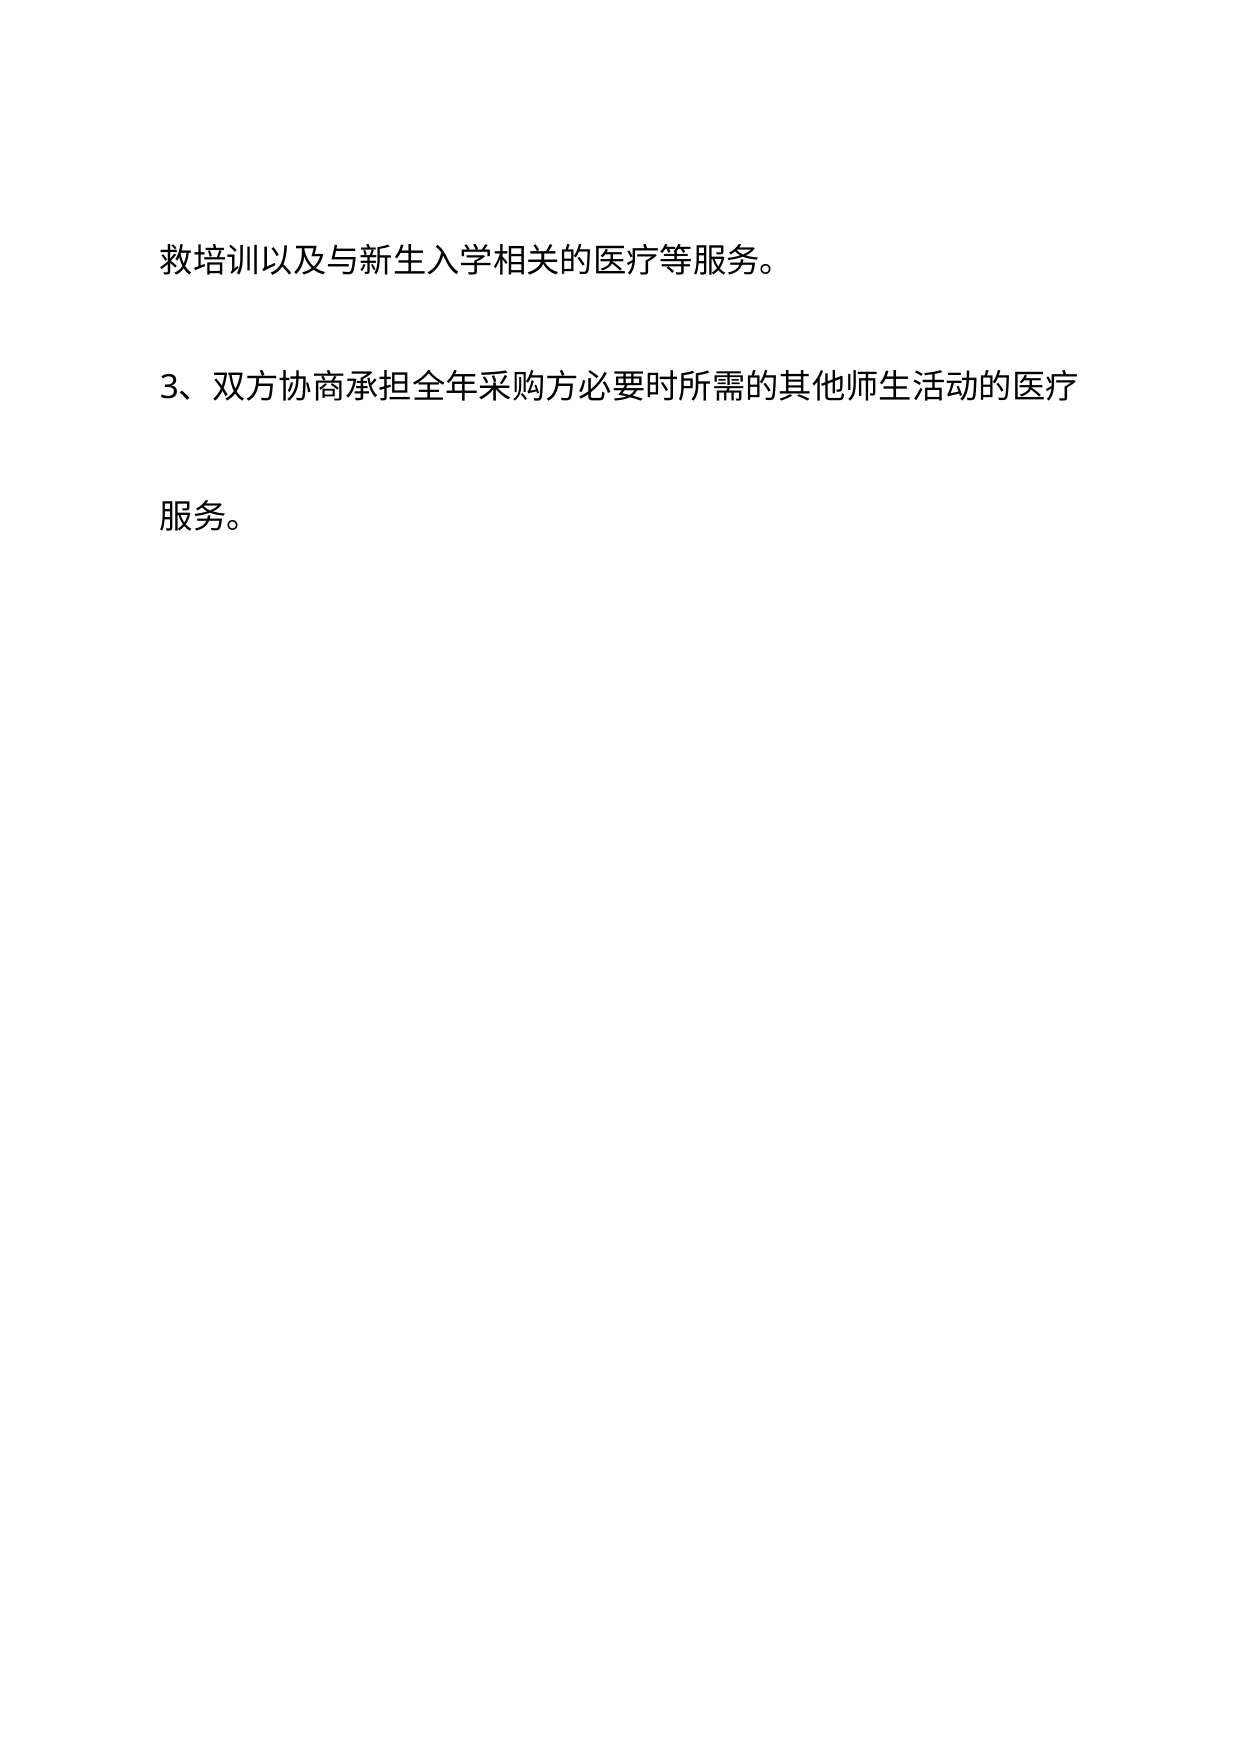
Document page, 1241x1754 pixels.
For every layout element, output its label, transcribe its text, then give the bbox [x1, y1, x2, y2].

list 双方协商承担全年采购方必要时所需的其他师生活动的医疗服务。 [159, 351, 1081, 546]
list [159, 226, 1081, 291]
